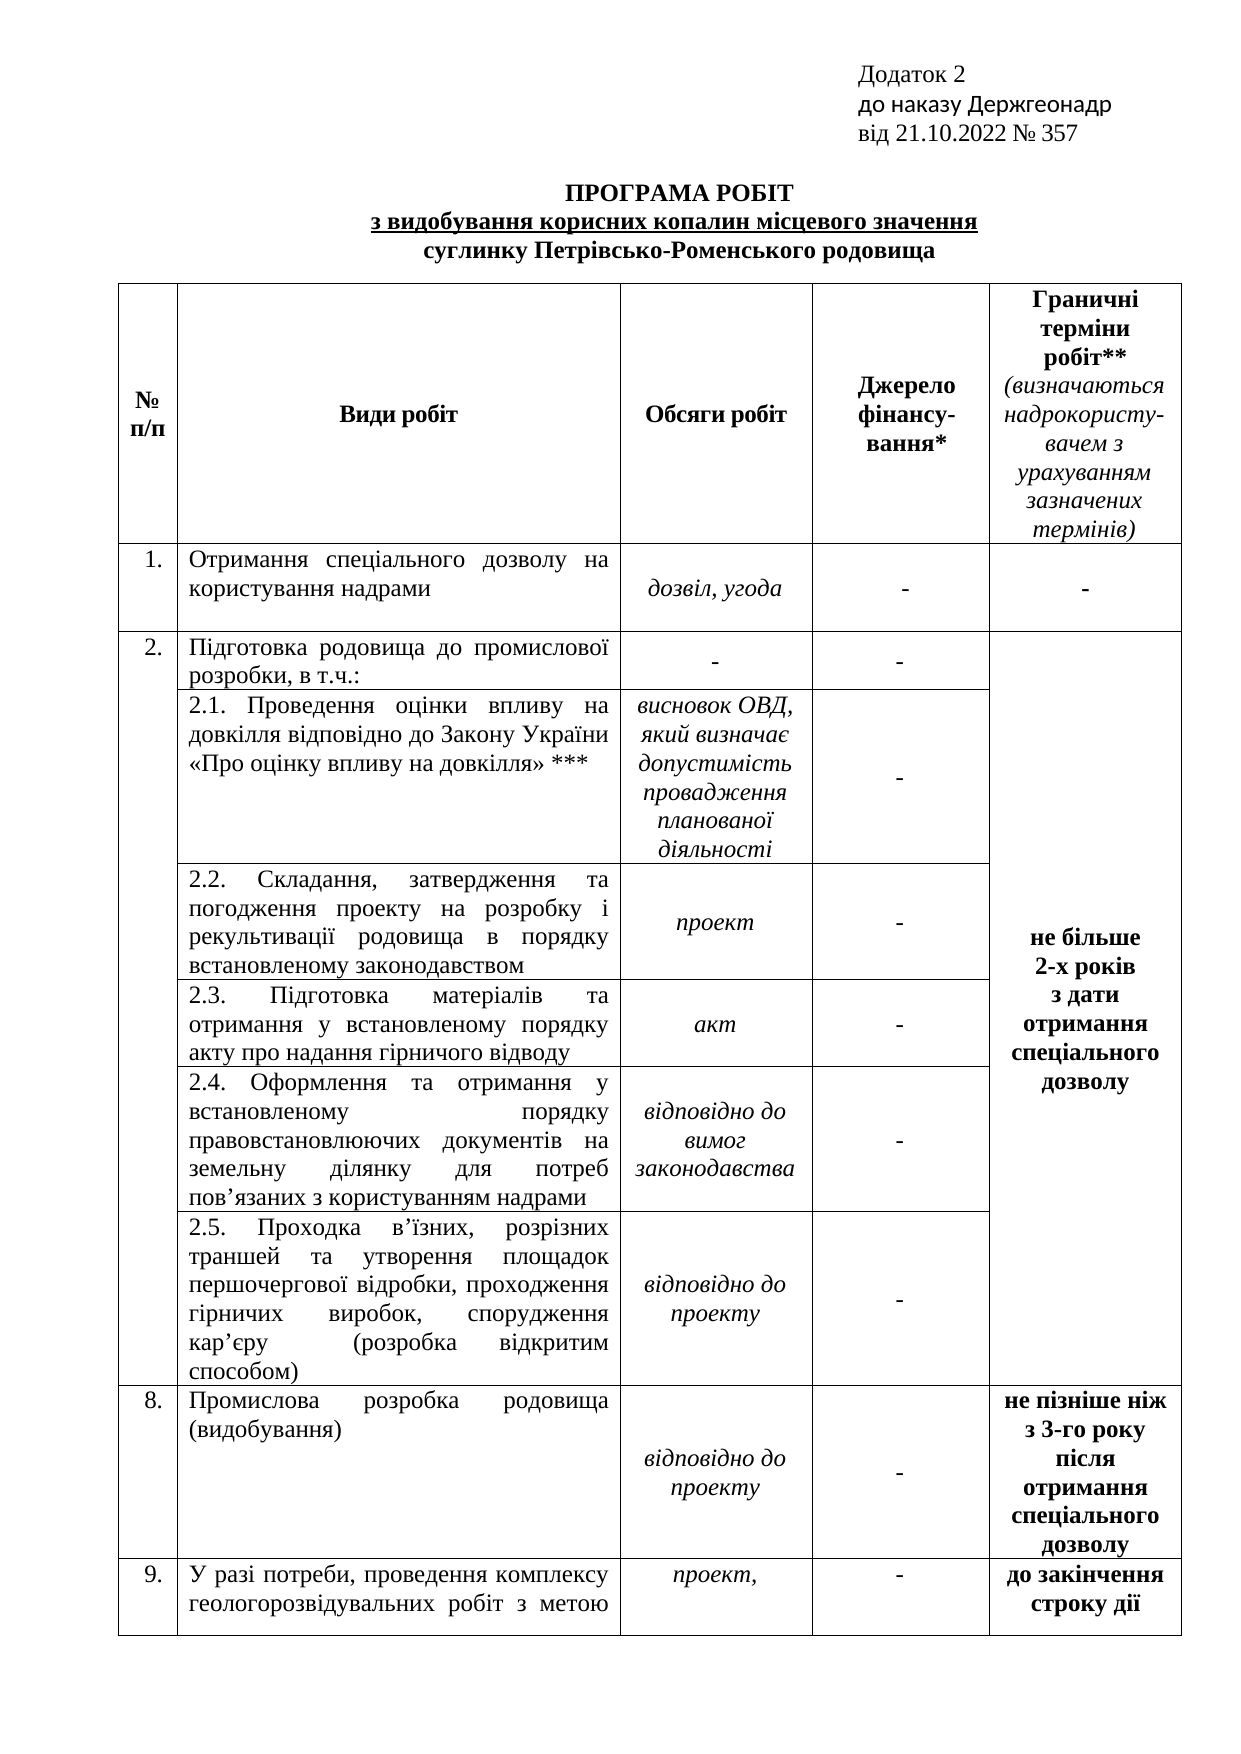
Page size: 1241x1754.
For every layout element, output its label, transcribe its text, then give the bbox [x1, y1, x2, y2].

table_cell не більше 2-х років з дати отримання спеціального дозволу [990, 632, 1181, 1384]
table_cell висновок ОВД, який визначає допустимість провадження планованої діяльності [621, 690, 812, 863]
table_cell - [990, 544, 1181, 631]
text з видобування корисних копалин місцевого значення [177, 206, 1171, 235]
table_cell 2.3. Підготовка матеріалів та отримання у встановленому порядку акту про надання гірничого відводу [178, 980, 620, 1066]
table_cell [119, 1386, 177, 1558]
table_cell відповідно до проекту [621, 1212, 812, 1384]
table_cell - [813, 544, 989, 631]
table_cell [990, 1559, 1181, 1635]
table_cell - [813, 690, 989, 863]
table_cell [119, 632, 177, 1384]
table_cell Отримання спеціального дозволу на користування надрами [178, 544, 620, 631]
table_cell Підготовка родовища до промислової розробки, в т.ч.: [178, 632, 620, 689]
table_cell відповідно до проекту [621, 1386, 812, 1558]
table_cell 2.2. Складання, затвердження та погодження проекту на розробку і рекультивації родовища в порядку встановленому законодавством [178, 864, 620, 979]
table_cell [119, 544, 177, 631]
table_cell 2.4. Оформлення та отримання у встановленому порядку правовстановлюючих документів на земельну ділянку для потреб пов’язаних з користуванням надрами [178, 1067, 620, 1211]
table_cell - [621, 632, 812, 689]
table_cell - [813, 1212, 989, 1384]
table_header Джерело фінансу-вання* [813, 284, 989, 543]
table_cell [119, 1559, 177, 1635]
table_header Граничні терміни робіт** (визначаються надрокористу-вачем з урахуванням зазначених термінів) [990, 284, 1181, 543]
table_cell не пізніше ніж з 3-го року після отримання спеціального дозволу [990, 1386, 1181, 1558]
text суглинку Петрівсько-Роменського родовища [177, 235, 1181, 264]
table_cell - [813, 1067, 989, 1211]
table_cell проект [621, 864, 812, 979]
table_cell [178, 1559, 620, 1635]
table_cell - [813, 864, 989, 979]
table_cell - [813, 632, 989, 689]
table_header Обсяги робіт [621, 284, 812, 543]
table_cell 2.5. Проходка в’їзних, розрізних траншей та утворення площадок першочергової відробки, проходження гірничих виробок, спорудження кар’єру (розробка відкритим способом) [178, 1212, 620, 1384]
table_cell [621, 1559, 812, 1635]
table_header № п/п [119, 284, 177, 543]
table_cell - [813, 980, 989, 1066]
table_cell відповідно до вимог законодавства [621, 1067, 812, 1211]
table_cell акт [621, 980, 812, 1066]
table_cell - [813, 1559, 989, 1635]
table_cell - [813, 1386, 989, 1558]
table_cell Промислова розробка родовища (видобування) [178, 1386, 620, 1558]
text ПРОГРАМА РОБІТ [177, 178, 1181, 206]
table_header Види робіт [178, 284, 620, 543]
table_cell дозвіл, угода [621, 544, 812, 631]
table_header Додаток 2 до наказу Держгеонадр від 21.10.2022 № 357 [847, 59, 1181, 178]
table_cell 2.1. Проведення оцінки впливу на довкілля відповідно до Закону України «Про оцінку впливу на довкілля» *** [178, 690, 620, 863]
